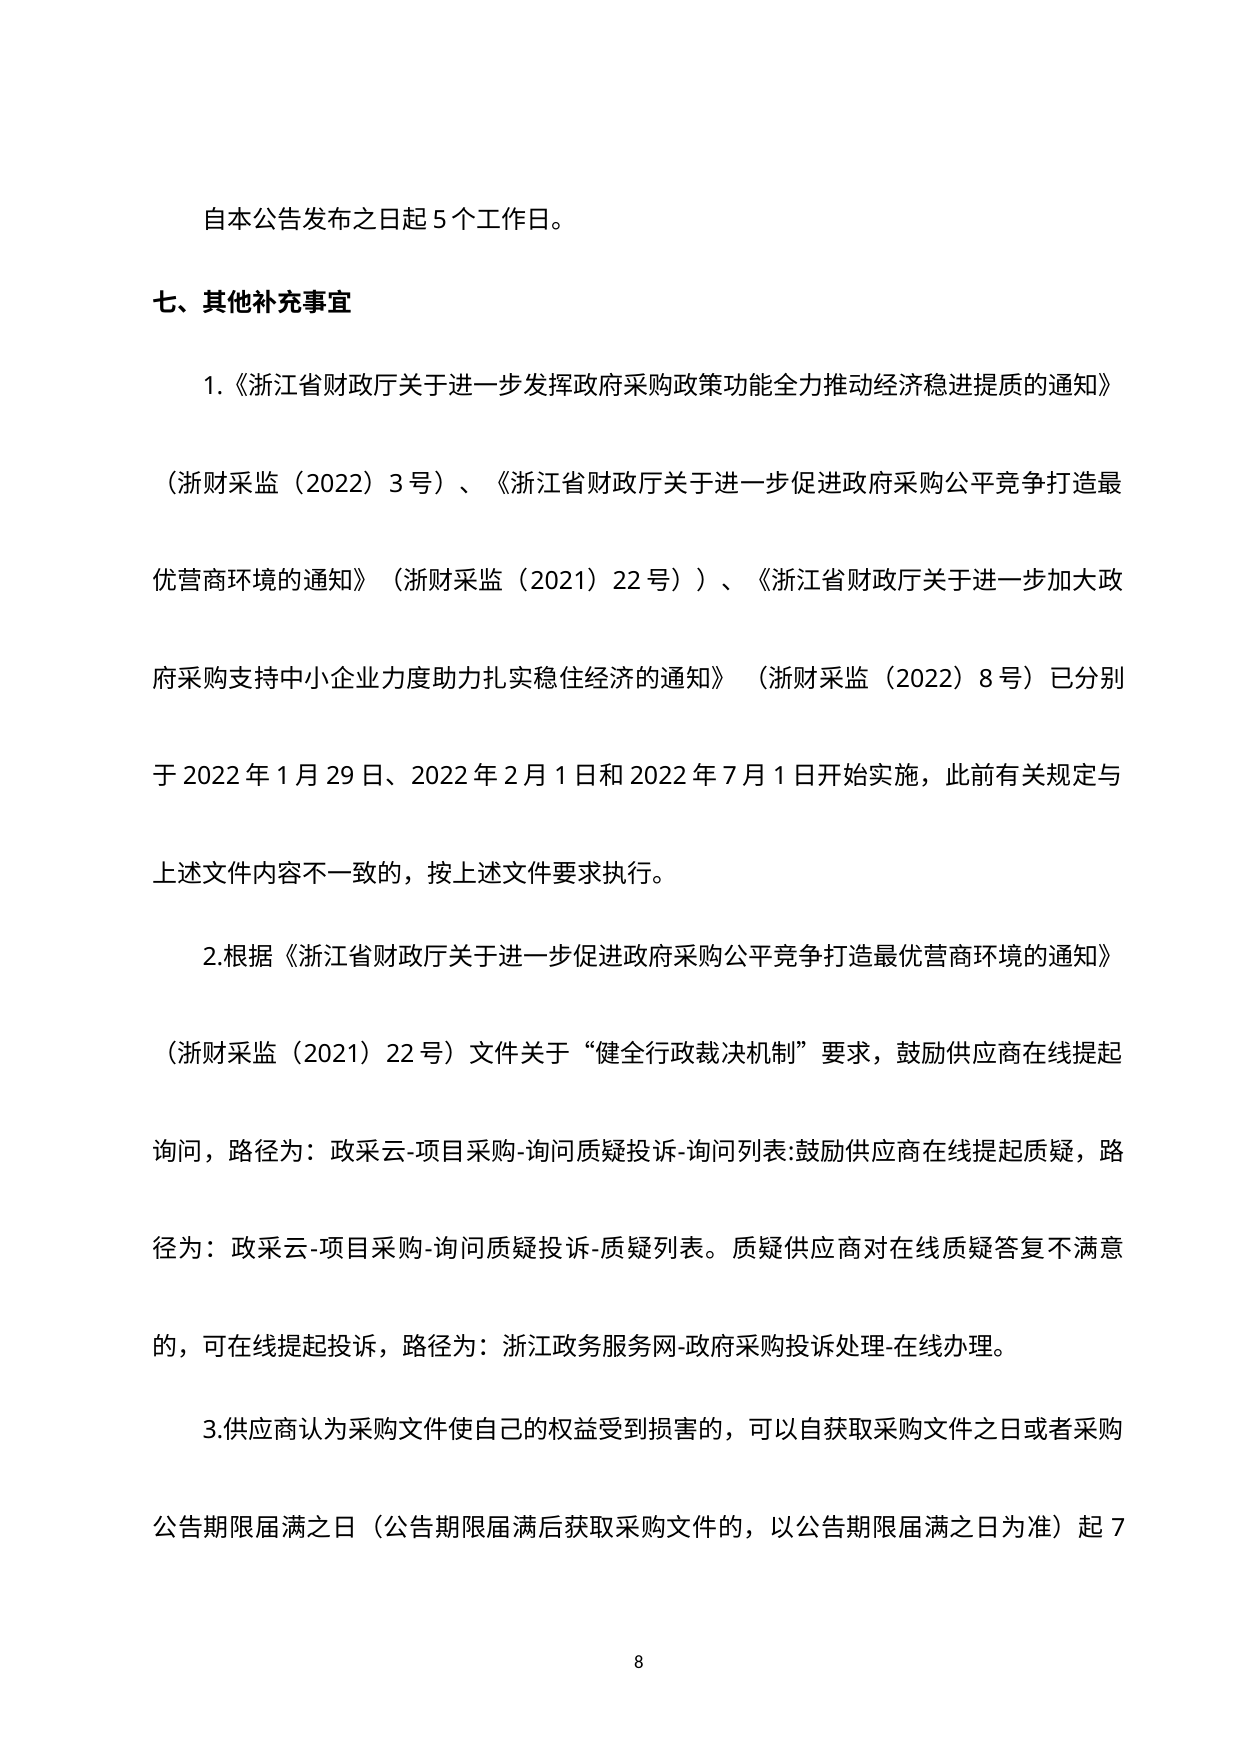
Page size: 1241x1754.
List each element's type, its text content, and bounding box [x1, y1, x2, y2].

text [152, 1395, 1125, 1558]
text 1.《浙江省财政厅关于进一步发挥政府采购政策功能全力推动经济稳进提质的通知》 （浙财采监（2022）3号）、《浙江省财政厅关于进一步促进政府采购公平竞争打造最优营商环境的通知》（浙财采监（2021）22号））、《浙江省财政厅关于进一步加大政府采购支持中小企业力度助力扎实稳住经济的通知》 （浙财采监（2022）8号）已分别于2022年1月29日、2022年2月1日和2022年7月1日开始实施，此前有关规定与上述文件内容不一致的，按上述文件要求执行。 [152, 351, 1125, 904]
text 2.根据《浙江省财政厅关于进一步促进政府采购公平竞争打造最优营商环境的通知》（浙财采监（2021）22号）文件关于“健全行政裁决机制”要求，鼓励供应商在线提起询问，路径为：政采云-项目采购-询问质疑投诉-询问列表:鼓励供应商在线提起质疑，路径为：政采云-项目采购-询问质疑投诉-质疑列表。质疑供应商对在线质疑答复不满意的，可在线提起投诉，路径为：浙江政务服务网-政府采购投诉处理-在线办理。 [152, 922, 1125, 1377]
text 七、其他补充事宜 [152, 268, 1125, 333]
text 自本公告发布之日起5个工作日。 [152, 185, 1125, 250]
